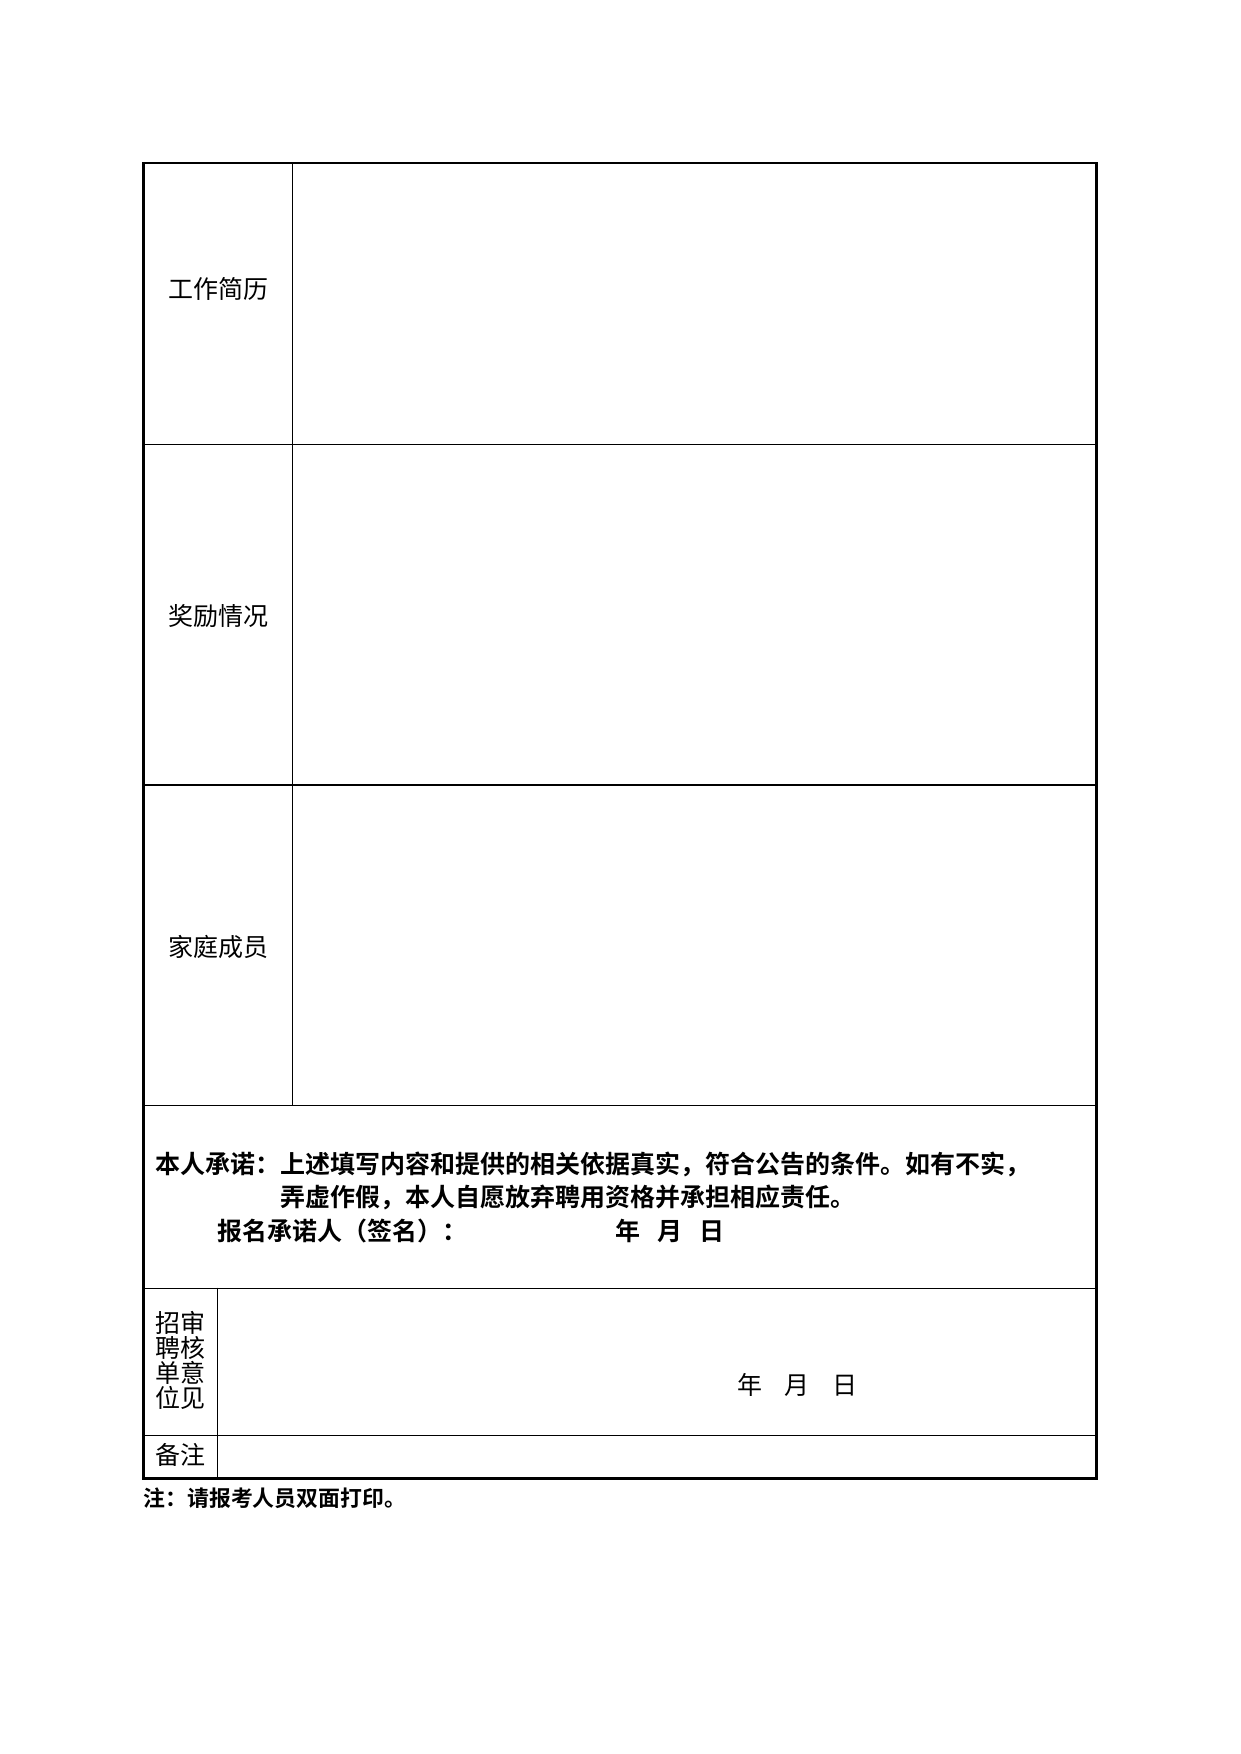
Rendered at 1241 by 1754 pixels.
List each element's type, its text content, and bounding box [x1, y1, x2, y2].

table_cell 备注 [145, 1436, 217, 1477]
table_cell 奖励情况 [145, 445, 292, 784]
table_cell 家庭成员 [145, 786, 292, 1104]
table_cell 招审聘核单意位见 [145, 1289, 217, 1435]
table_cell [293, 164, 1095, 443]
table_cell 年 月 日 [218, 1289, 1095, 1435]
text 注：请报考人员双面打印。 [143, 1480, 1053, 1513]
table_cell 本人承诺：上述填写内容和提供的相关依据真实，符合公告的条件。如有不实， 弄虚作假，本人自愿放弃聘用资格并承担相应责任。 报名承诺人（签名）： 年 月 日 [145, 1106, 1095, 1287]
table_cell [293, 445, 1095, 784]
table_cell 工作简历 [145, 164, 292, 443]
table_cell [293, 786, 1095, 1104]
table_cell [218, 1436, 1095, 1477]
